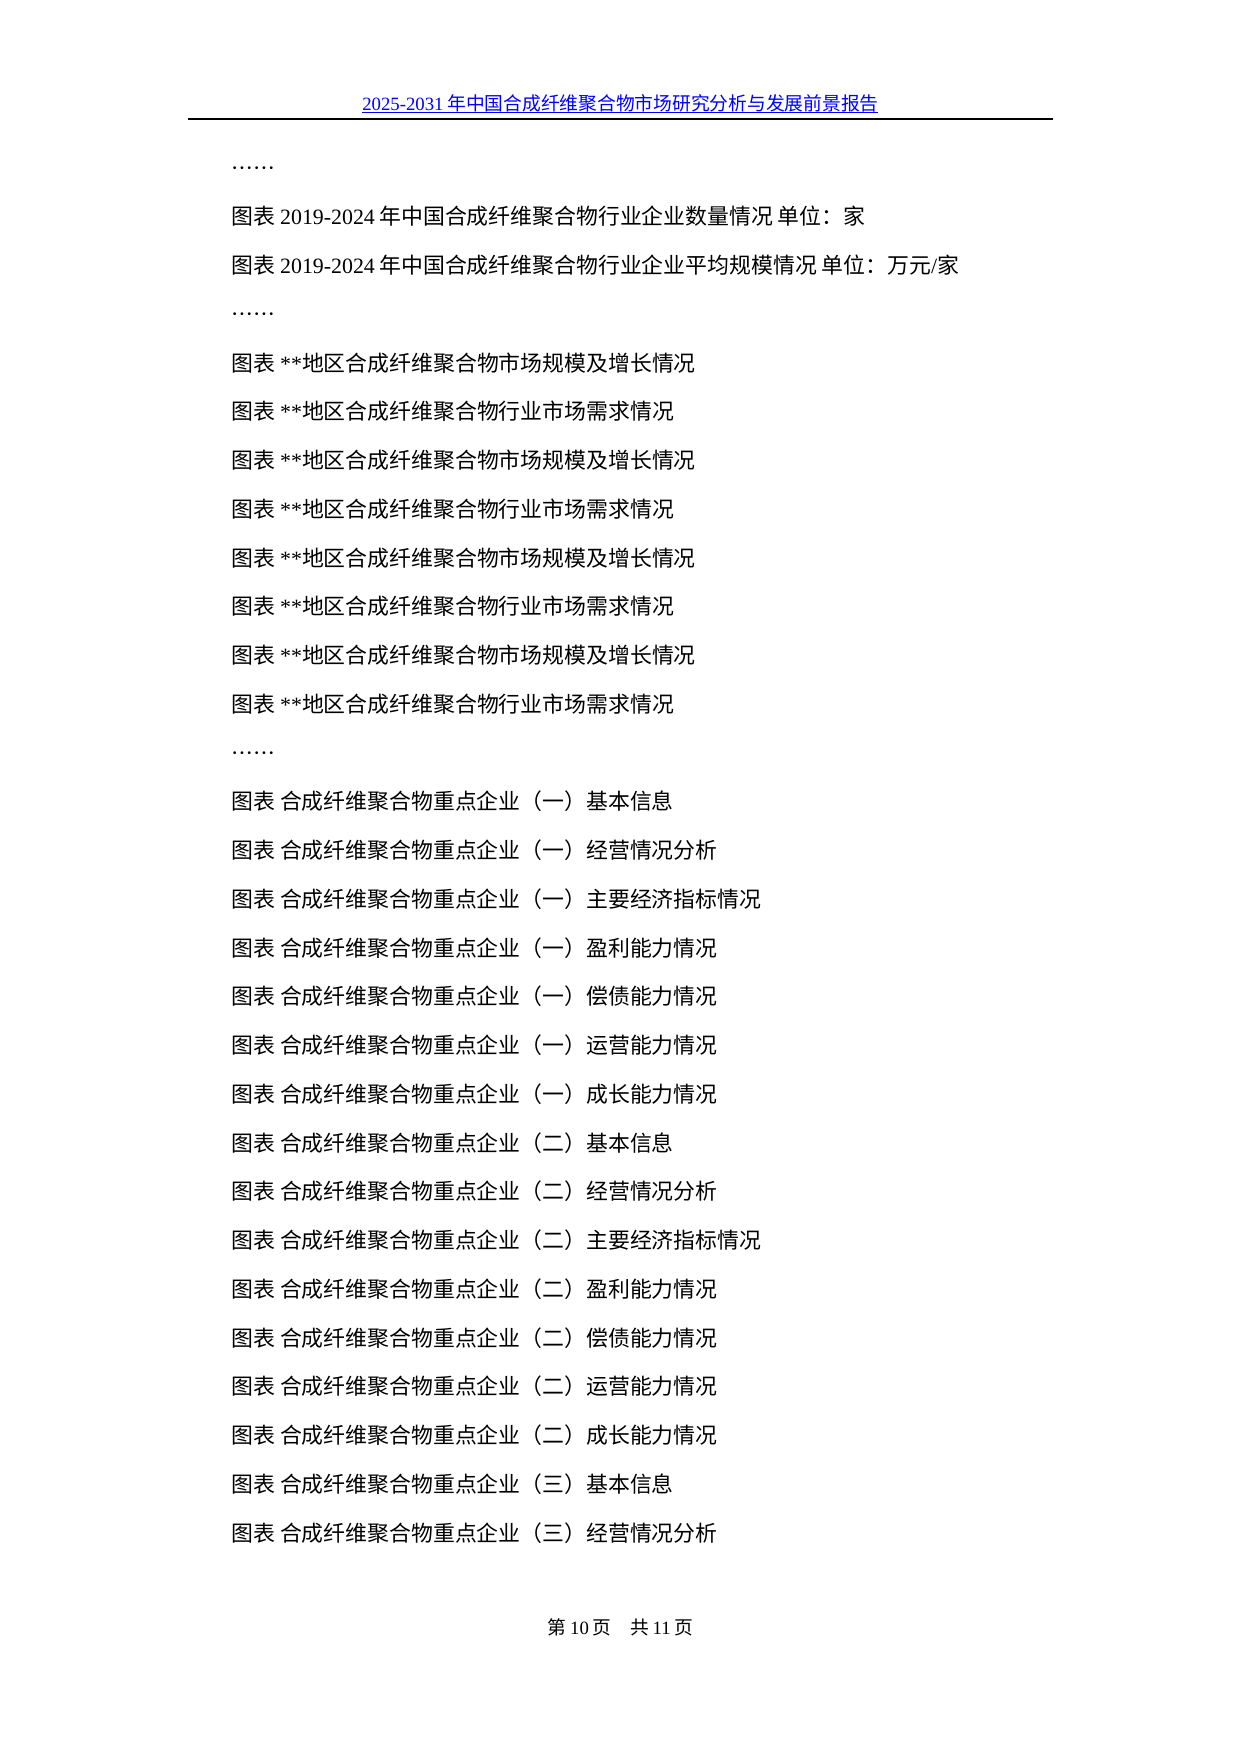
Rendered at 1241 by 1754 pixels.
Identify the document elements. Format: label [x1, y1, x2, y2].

text [187, 150, 1053, 1548]
